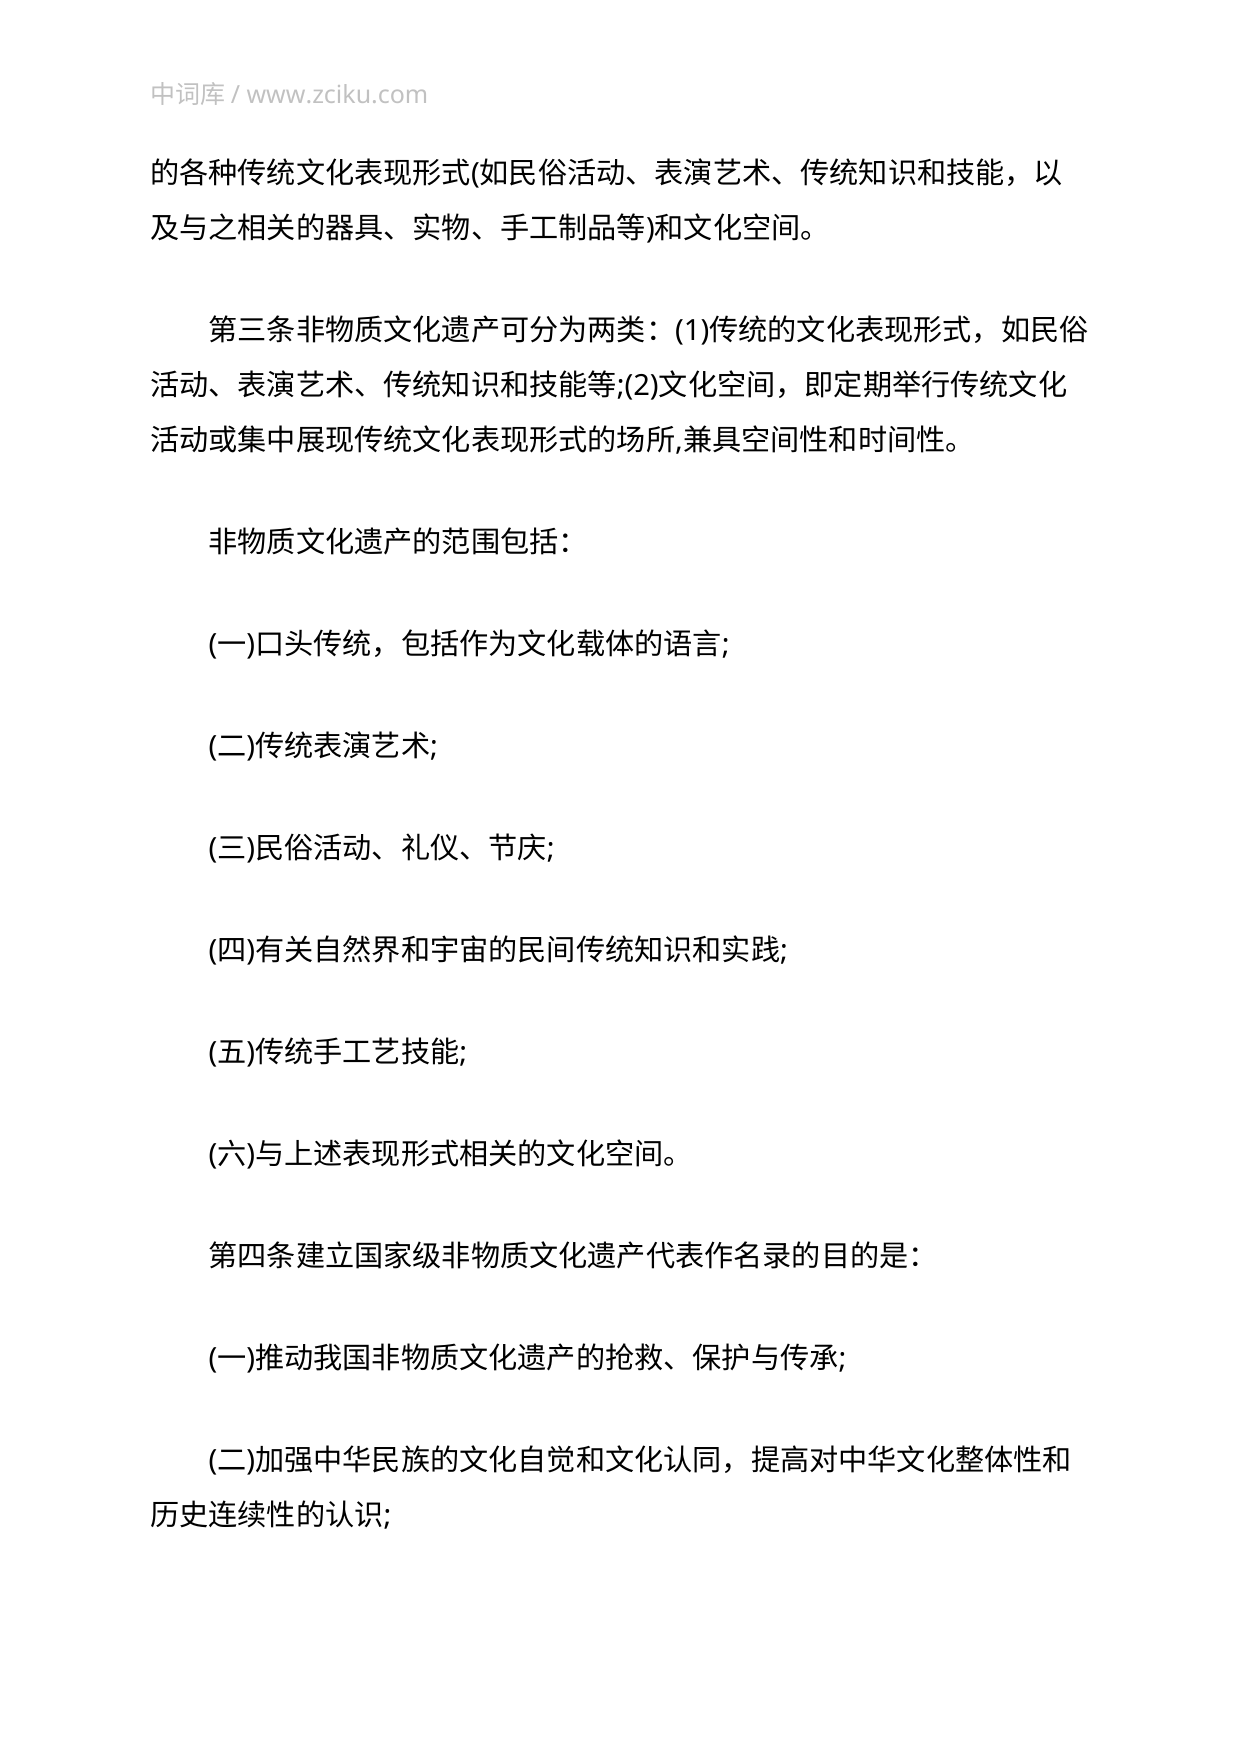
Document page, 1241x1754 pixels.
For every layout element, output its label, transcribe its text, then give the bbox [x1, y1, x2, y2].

text (六)与上述表现形式相关的文化空间。 [150, 1131, 1090, 1173]
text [150, 150, 1090, 247]
text 第三条非物质文化遗产可分为两类：(1)传统的文化表现形式，如民俗活动、表演艺术、传统知识和技能等;(2)文化空间，即定期举行传统文化活动或集中展现传统文化表现形式的场所,兼具空间性和时间性。 [150, 307, 1090, 459]
text (一)推动我国非物质文化遗产的抢救、保护与传承; [150, 1334, 1090, 1377]
text (一)口头传统，包括作为文化载体的语言; [150, 621, 1090, 663]
text (三)民俗活动、礼仪、节庆; [150, 825, 1090, 867]
text 非物质文化遗产的范围包括： [150, 519, 1090, 561]
text (五)传统手工艺技能; [150, 1029, 1090, 1071]
text (二)加强中华民族的文化自觉和文化认同，提高对中华文化整体性和历史连续性的认识; [150, 1436, 1090, 1534]
text (二)传统表演艺术; [150, 723, 1090, 765]
text (四)有关自然界和宇宙的民间传统知识和实践; [150, 927, 1090, 969]
text 第四条建立国家级非物质文化遗产代表作名录的目的是： [150, 1233, 1090, 1275]
